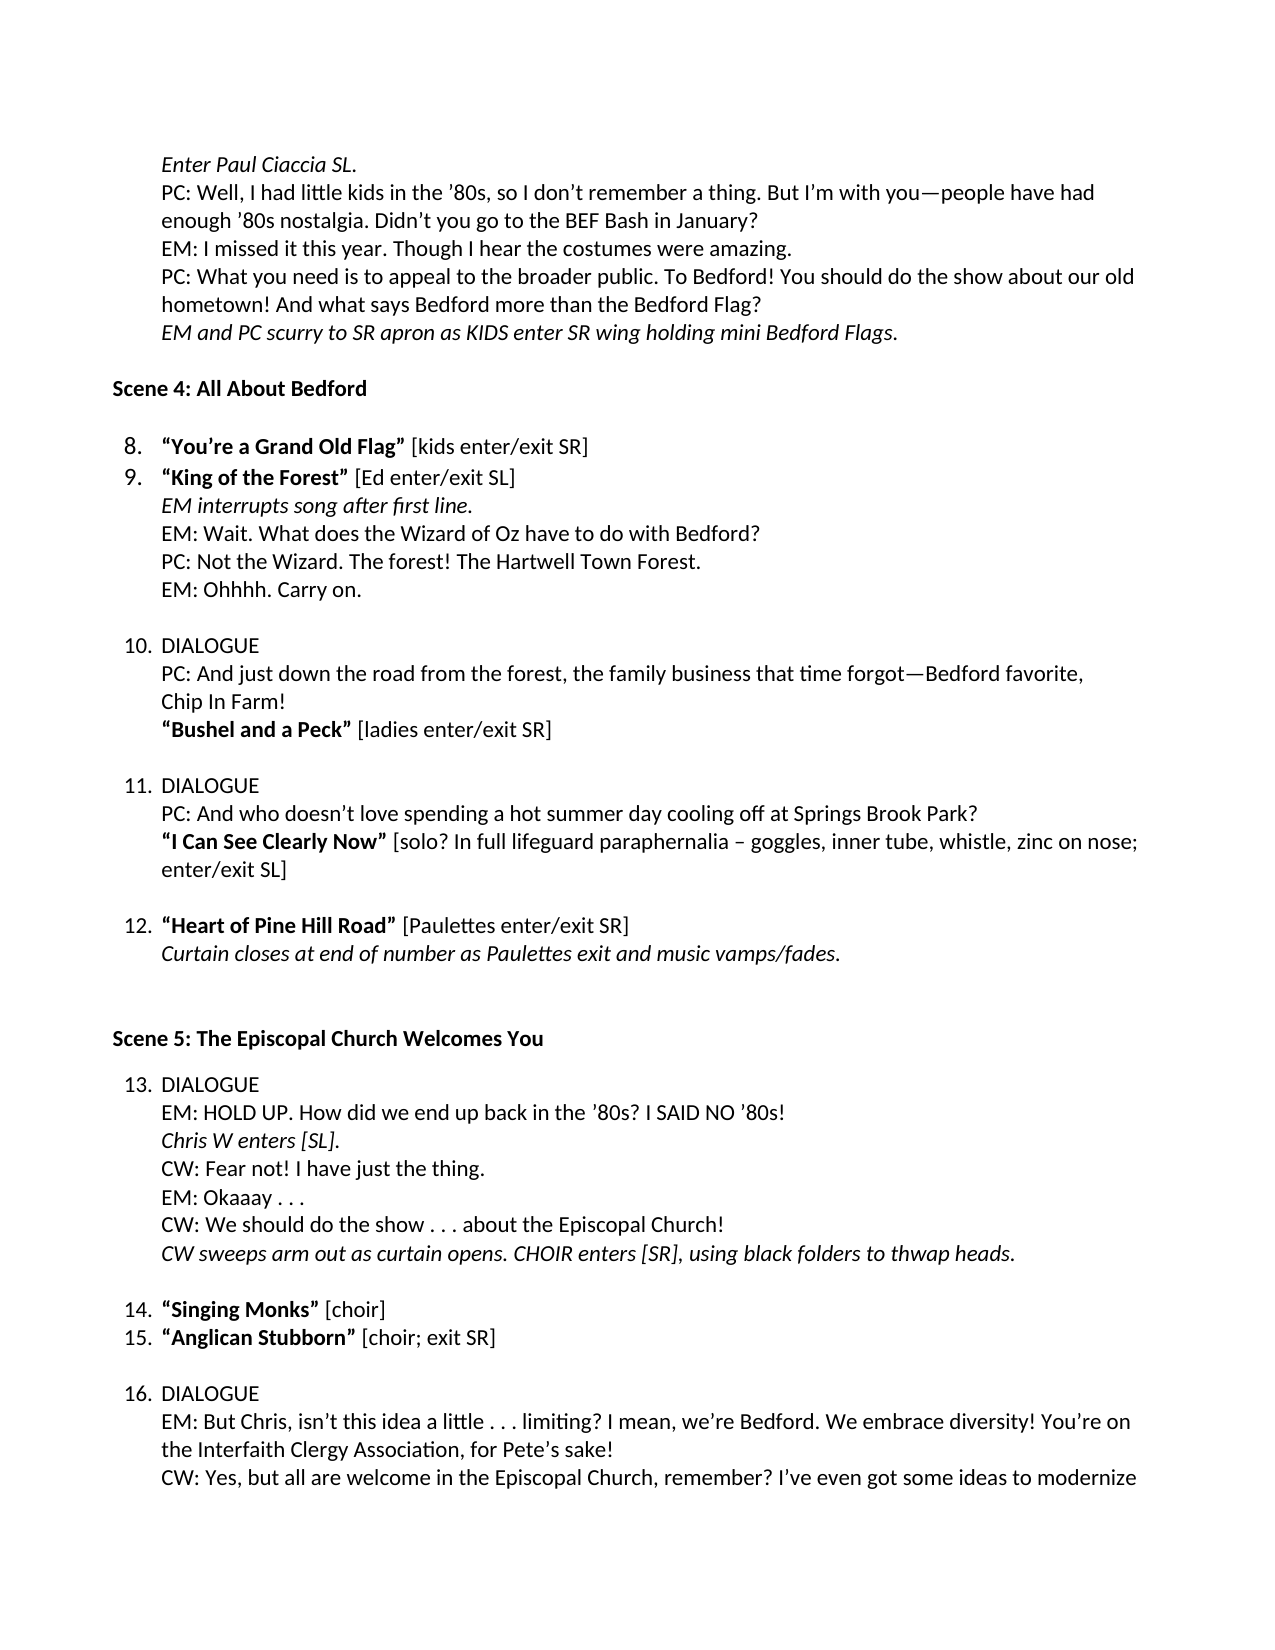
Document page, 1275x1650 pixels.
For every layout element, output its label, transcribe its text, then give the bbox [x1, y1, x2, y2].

list PC: Not the Wizard. The forest! The Hartwell Town Forest. EM: Ohhhh. Carry on. [161, 547, 1162, 603]
list DIALOGUE PC: And just down the road from the forest, the family business that time forgot—Bedford favorite, Chip In Farm! “Bushel and a Peck” [ladies enter/exit SR] [124, 631, 1162, 771]
list “You’re a Grand Old Flag” [kids enter/exit SR] [124, 430, 1162, 461]
list EM interrupts song after first line. EM: Wait. What does the Wizard of Oz have to do with Bedford? [161, 491, 1162, 547]
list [124, 150, 1162, 234]
text Scene 5: The Episcopal Church Welcomes You [112, 1024, 1162, 1052]
list PC: What you need is to appeal to the broader public. To Bedford! You should do the show about our old hometown! And what says Bedford more than the Bedford Flag? EM and PC scurry to SR apron as KIDS enter SR wing holding mini Bedford Flags. [161, 262, 1162, 346]
list “Singing Monks” [choir] [124, 1295, 1162, 1323]
list “King of the Forest” [Ed enter/exit SL] [124, 461, 1162, 491]
list “Anglican Stubborn” [choir; exit SR] [124, 1323, 1162, 1379]
list “Heart of Pine Hill Road” [Paulettes enter/exit SR] Curtain closes at end of number as Paulettes exit and music vamps/fades. [124, 912, 1162, 968]
list DIALOGUE EM: HOLD UP. How did we end up back in the ’80s? I SAID NO ’80s! Chris W enters [SL]. CW: Fear not! I have just the thing. EM: Okaaay . . . CW: We should do the show . . . about the Episcopal Church! CW sweeps arm out as curtain opens. CHOIR enters [SR], using black folders to thwap heads. [124, 1071, 1162, 1295]
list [124, 1379, 1162, 1491]
list EM: I missed it this year. Though I hear the costumes were amazing. [161, 234, 1162, 262]
list DIALOGUE PC: And who doesn’t love spending a hot summer day cooling off at Springs Brook Park? “I Can See Clearly Now” [solo? In full lifeguard paraphernalia – goggles, inner tube, whistle, zinc on nose; enter/exit SL] [124, 771, 1162, 912]
text Scene 4: All About Bedford [112, 374, 1162, 402]
